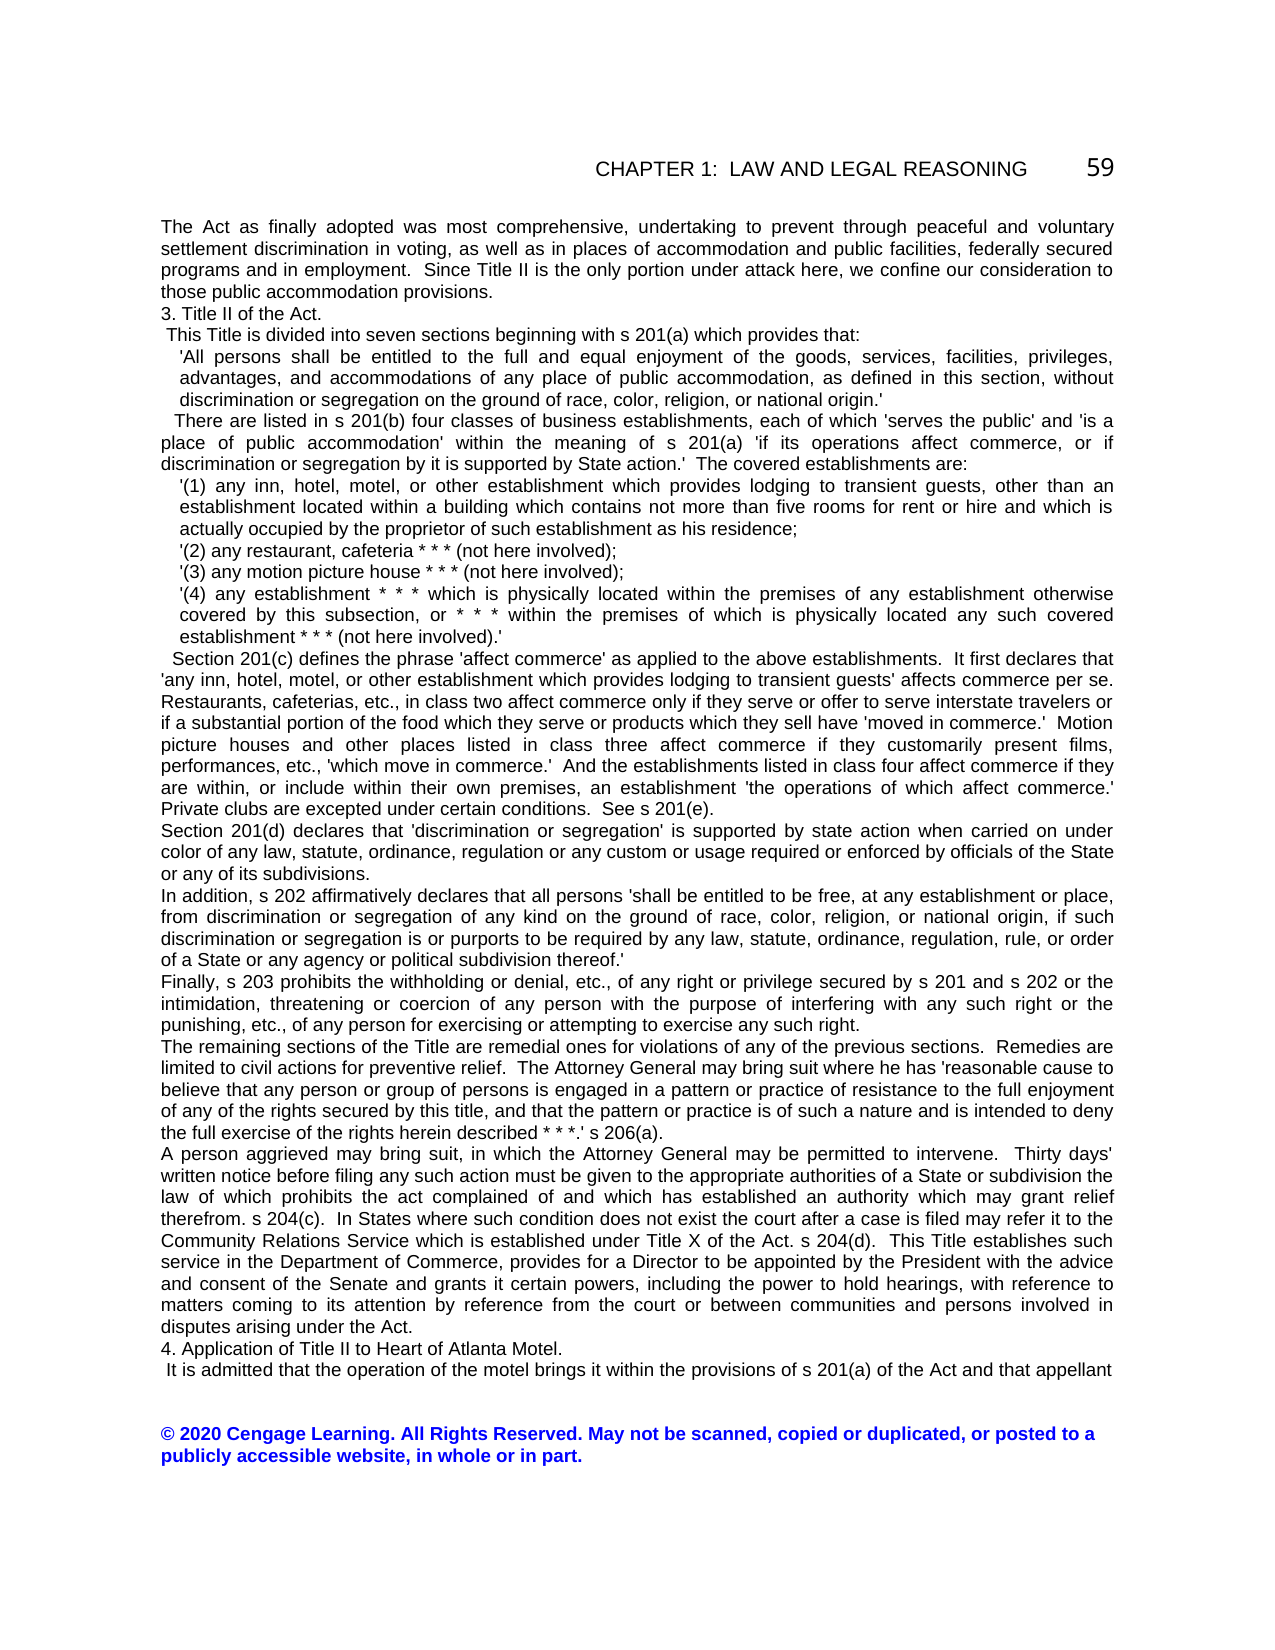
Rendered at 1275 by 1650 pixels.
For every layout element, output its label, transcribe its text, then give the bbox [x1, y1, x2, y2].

text '(1) any inn, hotel, motel, or other establishment which provides lodging to transient guests, other than an establishment located within a building which contains not more than five rooms for rent or hire and which is actually occupied by the proprietor of such establishment as his residence; [179, 475, 1114, 539]
text Finally, s 203 prohibits the withholding or denial, etc., of any right or privilege secured by s 201 and s 202 or the intimidation, threatening or coercion of any person with the purpose of interfering with any such right or the punishing, etc., of any person for exercising or attempting to exercise any such right. [161, 971, 1114, 1035]
text '(2) any restaurant, cafeteria * * * (not here involved); [179, 539, 1114, 561]
text There are listed in s 201(b) four classes of business establishments, each of which 'serves the public' and 'is a place of public accommodation' within the meaning of s 201(a) 'if its operations affect commerce, or if discrimination or segregation by it is supported by State action.' The covered establishments are: [161, 410, 1114, 475]
text The Act as finally adopted was most comprehensive, undertaking to prevent through peaceful and voluntary settlement discrimination in voting, as well as in places of accommodation and public facilities, federally secured programs and in employment. Since Title II is the only portion under attack here, we confine our consideration to those public accommodation provisions. [161, 216, 1114, 302]
text '(3) any motion picture house * * * (not here involved); [179, 561, 1114, 583]
text 'All persons shall be entitled to the full and equal enjoyment of the goods, services, facilities, privileges, advantages, and accommodations of any place of public accommodation, as defined in this section, without discrimination or segregation on the ground of race, color, religion, or national origin.' [179, 345, 1114, 410]
text In addition, s 202 affirmatively declares that all persons 'shall be entitled to be free, at any establishment or place, from discrimination or segregation of any kind on the ground of race, color, religion, or national origin, if such discrimination or segregation is or purports to be required by any law, statute, ordinance, regulation, rule, or order of a State or any agency or political subdivision thereof.' [161, 884, 1114, 971]
text This Title is divided into seven sections beginning with s 201(a) which provides that: [161, 324, 1114, 345]
text A person aggrieved may bring suit, in which the Attorney General may be permitted to intervene. Thirty days' written notice before filing any such action must be given to the appropriate authorities of a State or subdivision the law of which prohibits the act complained of and which has established an authority which may grant relief therefrom. s 204(c). In States where such condition does not exist the court after a case is filed may refer it to the Community Relations Service which is established under Title X of the Act. s 204(d). This Title establishes such service in the Department of Commerce, provides for a Director to be appointed by the President with the advice and consent of the Senate and grants it certain powers, including the power to hold hearings, with reference to matters coming to its attention by reference from the court or between communities and persons involved in disputes arising under the Act. [161, 1143, 1114, 1337]
text Section 201(d) declares that 'discrimination or segregation' is supported by state action when carried on under color of any law, statute, ordinance, regulation or any custom or usage required or enforced by officials of the State or any of its subdivisions. [161, 820, 1114, 884]
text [161, 1359, 1114, 1380]
text '(4) any establishment * * * which is physically located within the premises of any establishment otherwise covered by this subsection, or * * * within the premises of which is physically located any such covered establishment * * * (not here involved).' [179, 583, 1114, 647]
text 4. Application of Title II to Heart of Atlanta Motel. [161, 1337, 1114, 1359]
text The remaining sections of the Title are remedial ones for violations of any of the previous sections. Remedies are limited to civil actions for preventive relief. The Attorney General may bring suit where he has 'reasonable cause to believe that any person or group of persons is engaged in a pattern or practice of resistance to the full enjoyment of any of the rights secured by this title, and that the pattern or practice is of such a nature and is intended to deny the full exercise of the rights herein described * * *.' s 206(a). [161, 1035, 1114, 1143]
text 3. Title II of the Act. [161, 302, 1114, 324]
text Section 201(c) defines the phrase 'affect commerce' as applied to the above establishments. It first declares that 'any inn, hotel, motel, or other establishment which provides lodging to transient guests' affects commerce per se. Restaurants, cafeterias, etc., in class two affect commerce only if they serve or offer to serve interstate travelers or if a substantial portion of the food which they serve or products which they sell have 'moved in commerce.' Motion picture houses and other places listed in class three affect commerce if they customarily present films, performances, etc., 'which move in commerce.' And the establishments listed in class four affect commerce if they are within, or include within their own premises, an establishment 'the operations of which affect commerce.' Private clubs are excepted under certain conditions. See s 201(e). [161, 647, 1114, 820]
